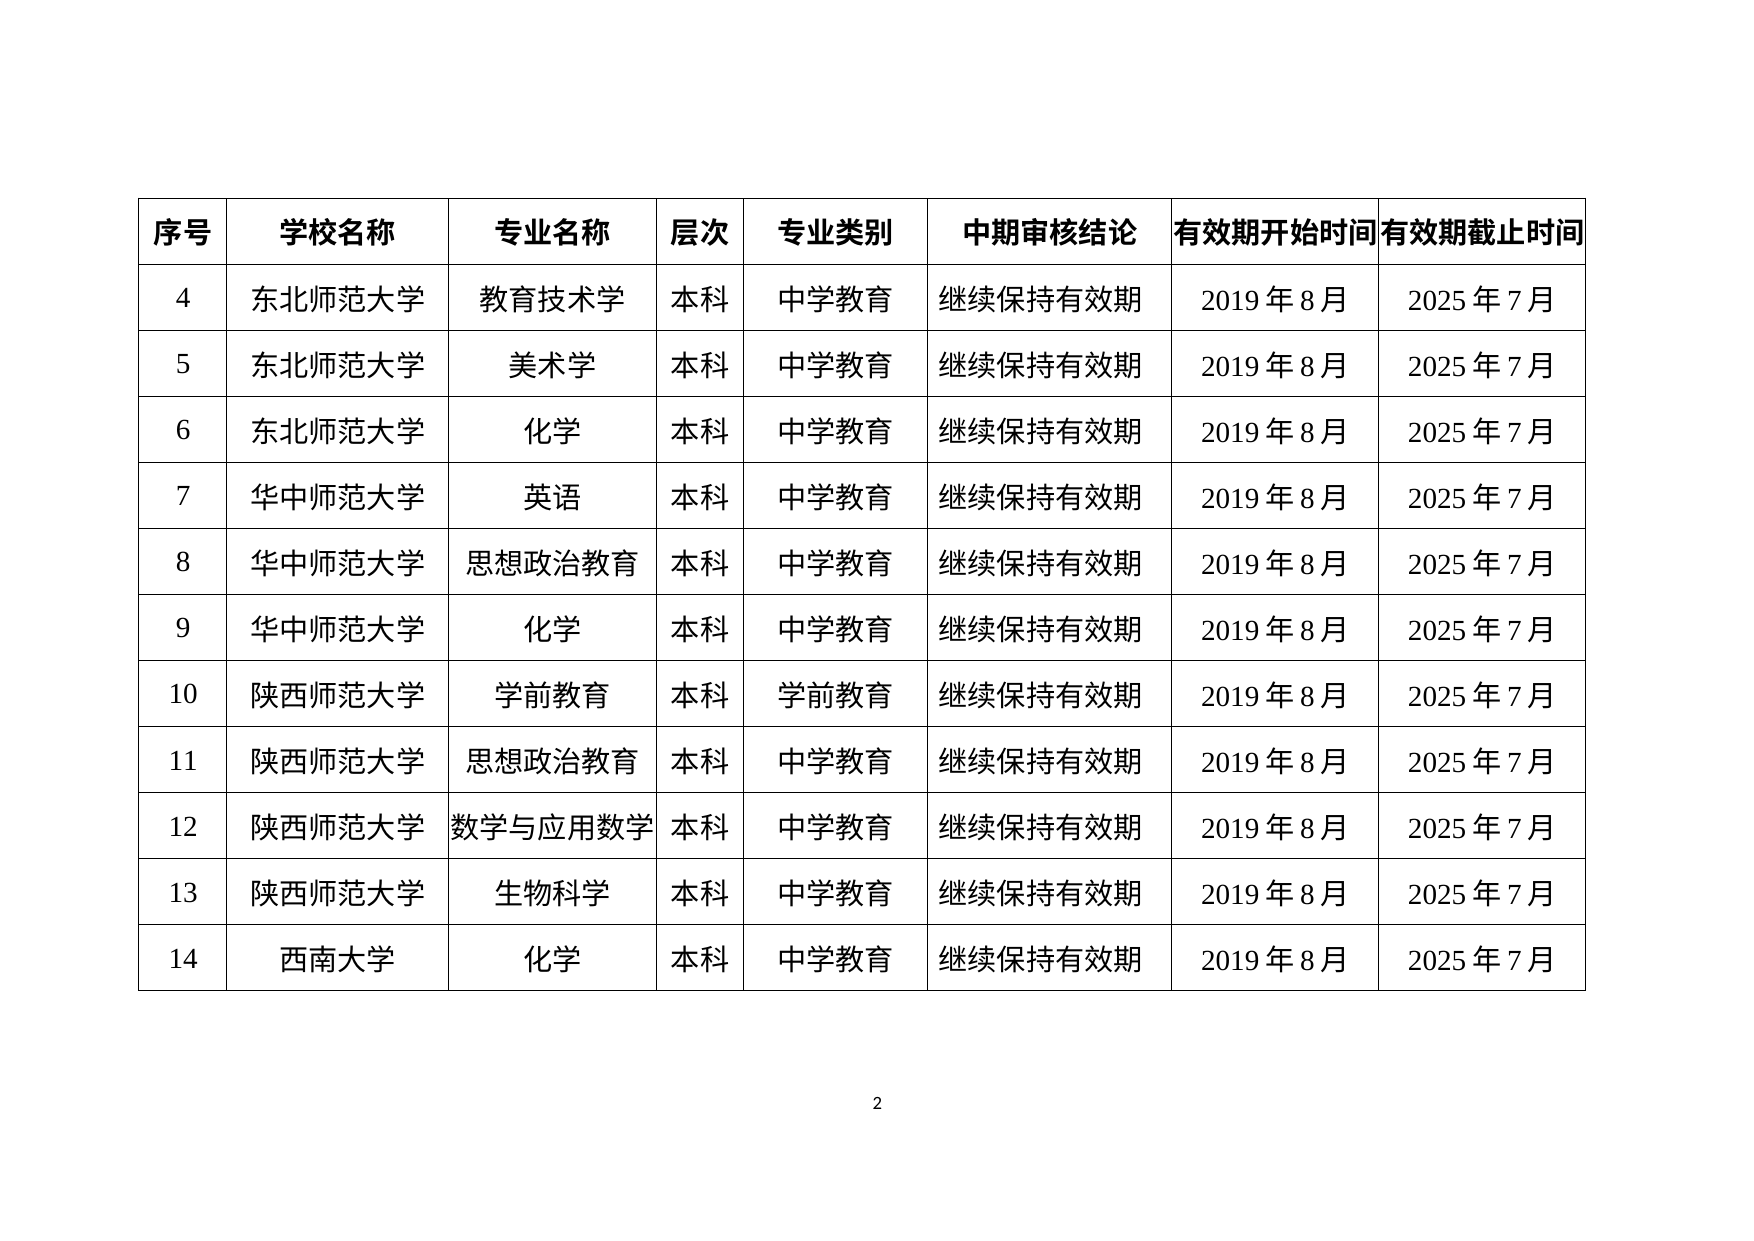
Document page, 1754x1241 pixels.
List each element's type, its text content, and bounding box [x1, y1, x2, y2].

table_cell 本科 [657, 859, 743, 924]
table_header 有效期开始时间 [1172, 199, 1378, 264]
table_cell 化学 [449, 397, 656, 462]
table_cell 本科 [657, 727, 743, 792]
table_header 专业名称 [449, 199, 656, 264]
table_cell 中学教育 [744, 925, 927, 990]
table_cell 继续保持有效期 [928, 727, 1171, 792]
table_header 学校名称 [227, 199, 448, 264]
table_cell 继续保持有效期 [928, 331, 1171, 396]
table_cell 8 [139, 529, 226, 594]
table_header 中期审核结论 [928, 199, 1171, 264]
table_cell 2019年8月 [1172, 397, 1378, 462]
table_cell 中学教育 [744, 727, 927, 792]
table_cell 2025年7月 [1379, 859, 1585, 924]
table_cell 继续保持有效期 [928, 661, 1171, 726]
table_cell 2025年7月 [1379, 463, 1585, 528]
table_cell 东北师范大学 [227, 265, 448, 330]
table_cell 2025年7月 [1379, 793, 1585, 858]
table_cell 华中师范大学 [227, 463, 448, 528]
table_cell 化学 [449, 595, 656, 660]
table_cell 东北师范大学 [227, 331, 448, 396]
table_cell 12 [139, 793, 226, 858]
table_cell 继续保持有效期 [928, 595, 1171, 660]
table_cell 中学教育 [744, 595, 927, 660]
table_cell 11 [139, 727, 226, 792]
table_cell 2019年8月 [1172, 661, 1378, 726]
table_cell 2025年7月 [1379, 925, 1585, 990]
table_cell 继续保持有效期 [928, 529, 1171, 594]
table_cell 2025年7月 [1379, 727, 1585, 792]
table_cell 陕西师范大学 [227, 793, 448, 858]
table_cell 学前教育 [449, 661, 656, 726]
table_cell 思想政治教育 [449, 727, 656, 792]
table_cell 陕西师范大学 [227, 727, 448, 792]
table_cell 2025年7月 [1379, 529, 1585, 594]
table_header 专业类别 [744, 199, 927, 264]
table_cell 本科 [657, 793, 743, 858]
table_cell 本科 [657, 463, 743, 528]
table_cell 2019年8月 [1172, 925, 1378, 990]
table_cell 2019年8月 [1172, 331, 1378, 396]
table_cell 华中师范大学 [227, 595, 448, 660]
table_cell 中学教育 [744, 265, 927, 330]
table_cell 6 [139, 397, 226, 462]
table_cell 2019年8月 [1172, 529, 1378, 594]
table_cell 2019年8月 [1172, 595, 1378, 660]
table_cell 学前教育 [744, 661, 927, 726]
table_cell 中学教育 [744, 793, 927, 858]
table_cell 中学教育 [744, 331, 927, 396]
table_cell 中学教育 [744, 859, 927, 924]
table_cell 10 [139, 661, 226, 726]
table_cell 陕西师范大学 [227, 859, 448, 924]
table_cell 14 [139, 925, 226, 990]
table_cell 陕西师范大学 [227, 661, 448, 726]
table_cell 7 [139, 463, 226, 528]
table_cell 9 [139, 595, 226, 660]
table_cell 继续保持有效期 [928, 925, 1171, 990]
table_cell 继续保持有效期 [928, 397, 1171, 462]
table_cell 4 [139, 265, 226, 330]
table_cell 数学与应用数学 [449, 793, 656, 858]
table_cell 2019年8月 [1172, 859, 1378, 924]
table_cell 2025年7月 [1379, 331, 1585, 396]
table_cell 本科 [657, 529, 743, 594]
table_cell 本科 [657, 397, 743, 462]
table_cell 英语 [449, 463, 656, 528]
table_header 有效期截止时间 [1379, 199, 1585, 264]
table_cell 中学教育 [744, 397, 927, 462]
table_cell 中学教育 [744, 463, 927, 528]
table_cell 2019年8月 [1172, 727, 1378, 792]
table_cell 思想政治教育 [449, 529, 656, 594]
table_cell 2025年7月 [1379, 595, 1585, 660]
table_cell 本科 [657, 331, 743, 396]
table_cell 继续保持有效期 [928, 463, 1171, 528]
table_cell 5 [139, 331, 226, 396]
table_cell 2019年8月 [1172, 265, 1378, 330]
table_cell 继续保持有效期 [928, 859, 1171, 924]
table_cell 本科 [657, 661, 743, 726]
table_cell 本科 [657, 925, 743, 990]
table_header 层次 [657, 199, 743, 264]
table_cell 2025年7月 [1379, 397, 1585, 462]
table_cell 继续保持有效期 [928, 265, 1171, 330]
table_cell 本科 [657, 595, 743, 660]
table_cell 2019年8月 [1172, 793, 1378, 858]
table_cell 13 [139, 859, 226, 924]
table_cell 美术学 [449, 331, 656, 396]
table_header 序号 [139, 199, 226, 264]
table_cell 2025年7月 [1379, 265, 1585, 330]
table_cell 中学教育 [744, 529, 927, 594]
table_cell 2019年8月 [1172, 463, 1378, 528]
table_cell 化学 [449, 925, 656, 990]
table_cell 西南大学 [227, 925, 448, 990]
table_cell 教育技术学 [449, 265, 656, 330]
table_cell 继续保持有效期 [928, 793, 1171, 858]
table_cell 华中师范大学 [227, 529, 448, 594]
table_cell 生物科学 [449, 859, 656, 924]
table_cell 2025年7月 [1379, 661, 1585, 726]
table_cell 东北师范大学 [227, 397, 448, 462]
table_cell 本科 [657, 265, 743, 330]
